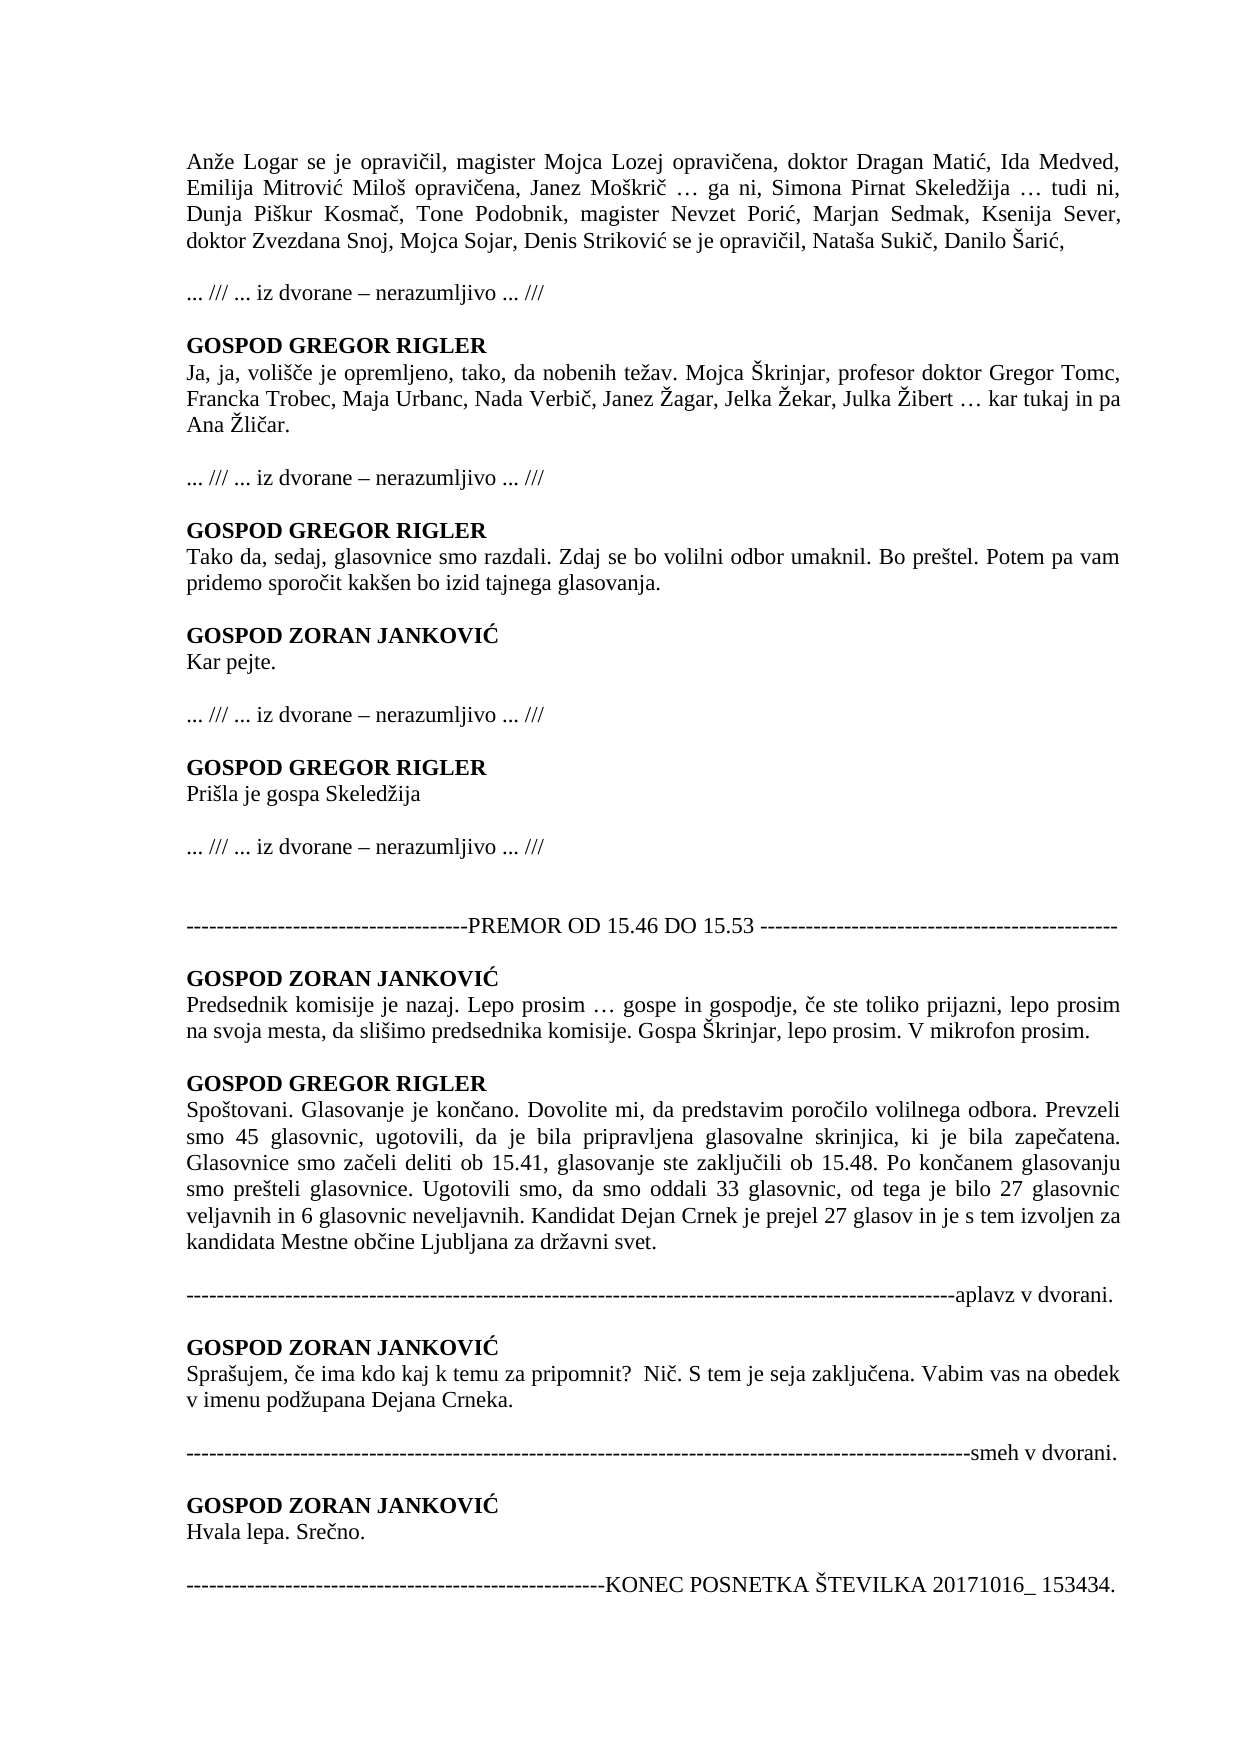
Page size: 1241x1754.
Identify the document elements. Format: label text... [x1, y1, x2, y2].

text Spoštovani. Glasovanje je končano. Dovolite mi, da predstavim poročilo volilnega odbora. Prevzeli smo 45 glasovnic, ugotovili, da je bila pripravljena glasovalne skrinjica, ki je bila zapečatena. Glasovnice smo začeli deliti ob 15.41, glasovanje ste zaključili ob 15.48. Po končanem glasovanju smo prešteli glasovnice. Ugotovili smo, da smo oddali 33 glasovnic, od tega je bilo 27 glasovnic veljavnih in 6 glasovnic neveljavnih. Kandidat Dejan Crnek je prejel 27 glasov in je s tem izvoljen za kandidata Mestne občine Ljubljana za državni svet. [186, 1096, 1122, 1254]
text ... /// ... iz dvorane – nerazumljivo ... /// [186, 464, 1122, 490]
text ... /// ... iz dvorane – nerazumljivo ... /// [186, 279, 1122, 306]
text -------------------------------------------------------------------------------------------------------smeh v dvorani. [186, 1439, 1122, 1465]
text GOSPOD GREGOR RIGLER [186, 1070, 1122, 1096]
text Prišla je gospa Skeledžija [186, 780, 1122, 807]
text Tako da, sedaj, glasovnice smo razdali. Zdaj se bo volilni odbor umaknil. Bo preštel. Potem pa vam pridemo sporočit kakšen bo izid tajnega glasovanja. [186, 543, 1122, 596]
text Kar pejte. [186, 648, 1122, 675]
text Ja, ja, volišče je opremljeno, tako, da nobenih težav. Mojca Škrinjar, profesor doktor Gregor Tomc, Francka Trobec, Maja Urbanc, Nada Verbič, Janez Žagar, Jelka Žekar, Julka Žibert … kar tukaj in pa Ana Žličar. [186, 358, 1122, 438]
text Sprašujem, če ima kdo kaj k temu za pripomnit? Nič. S tem je seja zaključena. Vabim vas na obedek v imenu podžupana Dejana Crneka. [186, 1360, 1122, 1413]
text GOSPOD ZORAN JANKOVIĆ [186, 1334, 1122, 1360]
text GOSPOD GREGOR RIGLER [186, 517, 1122, 543]
text GOSPOD ZORAN JANKOVIĆ [186, 1492, 1122, 1518]
text GOSPOD GREGOR RIGLER [186, 754, 1122, 780]
text Hvala lepa. Srečno. [186, 1518, 1122, 1544]
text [186, 148, 1122, 253]
text GOSPOD ZORAN JANKOVIĆ [186, 965, 1122, 991]
text ... /// ... iz dvorane – nerazumljivo ... /// [186, 833, 1122, 859]
text GOSPOD GREGOR RIGLER [186, 332, 1122, 358]
text -------------------------------------------------------KONEC POSNETKA ŠTEVILKA 20171016_ 153434. [186, 1571, 1122, 1597]
text ... /// ... iz dvorane – nerazumljivo ... /// [186, 701, 1122, 727]
text Predsednik komisije je nazaj. Lepo prosim … gospe in gospodje, če ste toliko prijazni, lepo prosim na svoja mesta, da slišimo predsednika komisije. Gospa Škrinjar, lepo prosim. V mikrofon prosim. [186, 991, 1122, 1044]
text GOSPOD ZORAN JANKOVIĆ [186, 622, 1122, 648]
text -----------------------------------------------------------------------------------------------------aplavz v dvorani. [186, 1281, 1122, 1307]
text -------------------------------------PREMOR OD 15.46 DO 15.53 ----------------------------------------------- [186, 912, 1122, 938]
